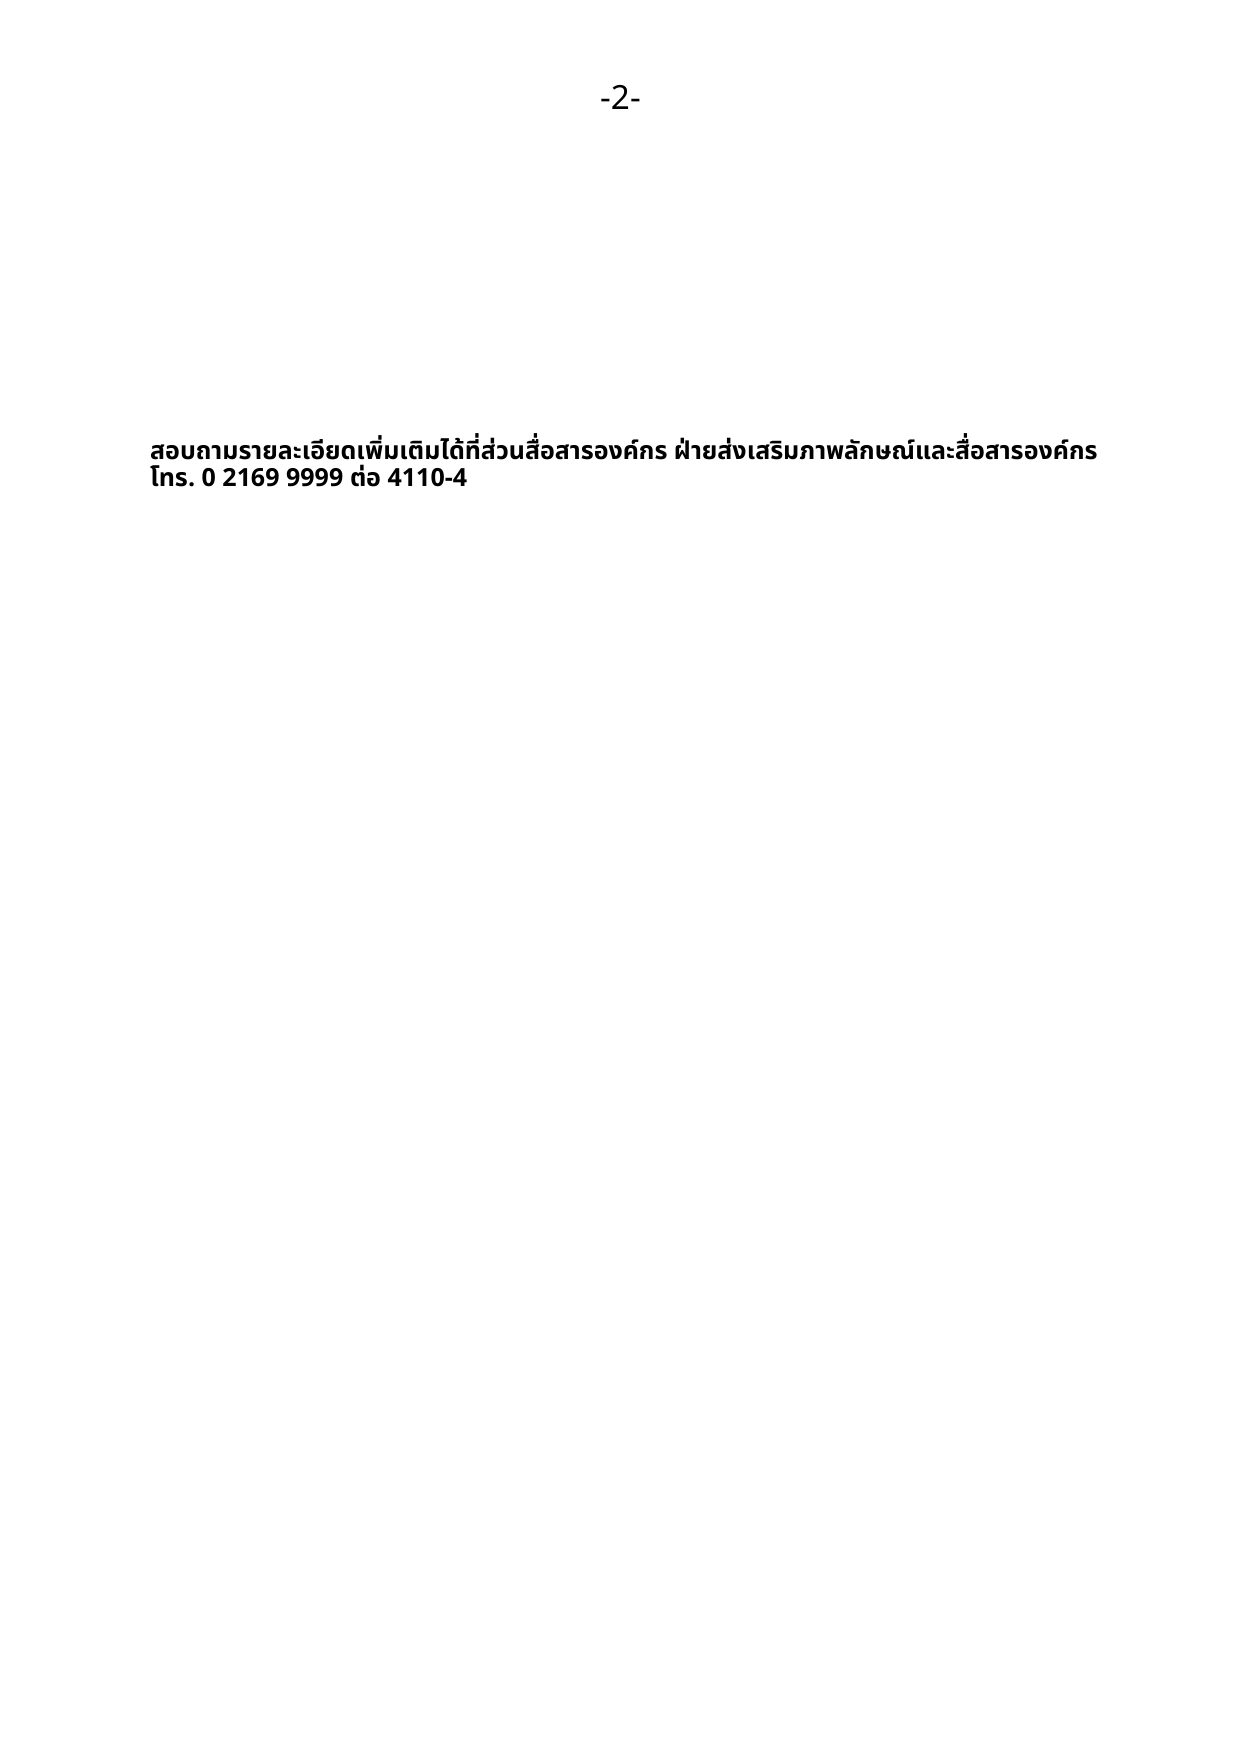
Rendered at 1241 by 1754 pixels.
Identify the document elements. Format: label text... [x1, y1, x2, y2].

subtitle โทร. 0 2169 9999 ต่อ 4110-4 [150, 467, 1124, 492]
text สอบถามรายละเอียดเพิ่มเติมได้ที่ส่วนสื่อสารองค์กร ฝ่ายส่งเสริมภาพลักษณ์และสื่อสารองค์กร [150, 431, 1124, 467]
